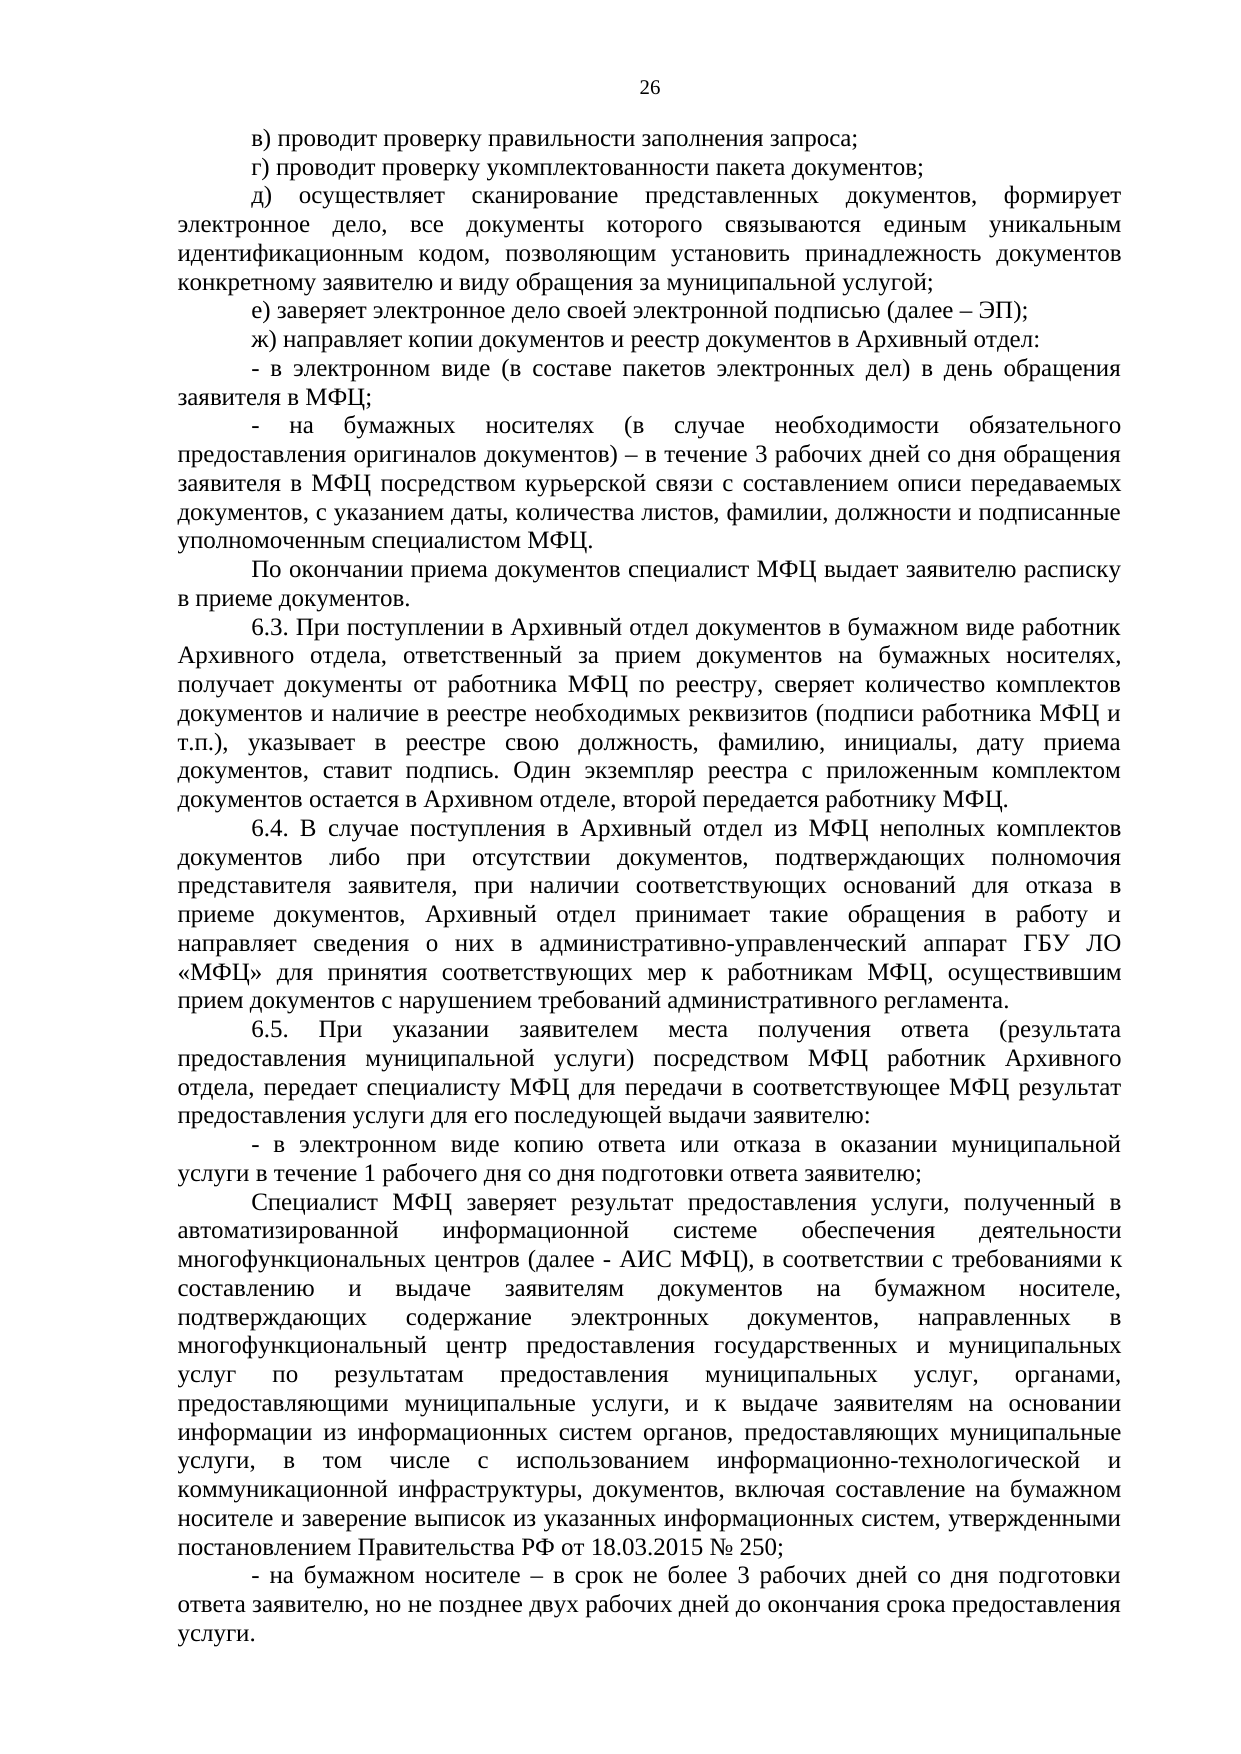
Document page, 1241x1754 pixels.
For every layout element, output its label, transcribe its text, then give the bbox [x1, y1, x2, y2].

text - на бумажном носителе – в срок не более 3 рабочих дней со дня подготовки ответа заявителю, но не позднее двух рабочих дней до окончания срока предоставления услуги. [177, 1561, 1122, 1647]
text 6.3. При поступлении в Архивный отдел документов в бумажном виде работник Архивного отдела, ответственный за прием документов на бумажных носителях, получает документы от работника МФЦ по реестру, сверяет количество комплектов документов и наличие в реестре необходимых реквизитов (подписи работника МФЦ и т.п.), указывает в реестре свою должность, фамилию, инициалы, дату приема документов, ставит подпись. Один экземпляр реестра с приложенным комплектом документов остается в Архивном отделе, второй передается работнику МФЦ. [177, 612, 1122, 813]
text - в электронном виде копию ответа или отказа в оказании муниципальной услуги в течение 1 рабочего дня со дня подготовки ответа заявителю; [177, 1129, 1122, 1187]
text По окончании приема документов специалист МФЦ выдает заявителю расписку в приеме документов. [177, 554, 1122, 612]
text в) проводит проверку правильности заполнения запроса; [177, 123, 1122, 152]
text 6.5. При указании заявителем места получения ответа (результата предоставления муниципальной услуги) посредством МФЦ работник Архивного отдела, передает специалисту МФЦ для передачи в соответствующее МФЦ результат предоставления услуги для его последующей выдачи заявителю: [177, 1014, 1122, 1129]
text г) проводит проверку укомплектованности пакета документов; [177, 152, 1122, 181]
text ж) направляет копии документов и реестр документов в Архивный отдел: [177, 324, 1122, 353]
text Специалист МФЦ заверяет результат предоставления услуги, полученный в автоматизированной информационной системе обеспечения деятельности многофункциональных центров (далее - АИС МФЦ), в соответствии с требованиями к составлению и выдаче заявителям документов на бумажном носителе, подтверждающих содержание электронных документов, направленных в многофункциональный центр предоставления государственных и муниципальных услуг по результатам предоставления муниципальных услуг, органами, предоставляющими муниципальные услуги, и к выдаче заявителям на основании информации из информационных систем органов, предоставляющих муниципальные услуги, в том числе с использованием информационно-технологической и коммуникационной инфраструктуры, документов, включая составление на бумажном носителе и заверение выписок из указанных информационных систем, утвержденными постановлением Правительства РФ от 18.03.2015 № 250; [177, 1187, 1122, 1561]
text - на бумажных носителях (в случае необходимости обязательного предоставления оригиналов документов) – в течение 3 рабочих дней со дня обращения заявителя в МФЦ посредством курьерской связи с составлением описи передаваемых документов, с указанием даты, количества листов, фамилии, должности и подписанные уполномоченным специалистом МФЦ. [177, 411, 1122, 554]
text - в электронном виде (в составе пакетов электронных дел) в день обращения заявителя в МФЦ; [177, 353, 1122, 411]
text 6.4. В случае поступления в Архивный отдел из МФЦ неполных комплектов документов либо при отсутствии документов, подтверждающих полномочия представителя заявителя, при наличии соответствующих оснований для отказа в приеме документов, Архивный отдел принимает такие обращения в работу и направляет сведения о них в административно-управленческий аппарат ГБУ ЛО «МФЦ» для принятия соответствующих мер к работникам МФЦ, осуществившим прием документов с нарушением требований административного регламента. [177, 813, 1122, 1014]
text д) осуществляет сканирование представленных документов, формирует электронное дело, все документы которого связываются единым уникальным идентификационным кодом, позволяющим установить принадлежность документов конкретному заявителю и виду обращения за муниципальной услугой; [177, 181, 1122, 296]
text е) заверяет электронное дело своей электронной подписью (далее – ЭП); [177, 296, 1122, 324]
